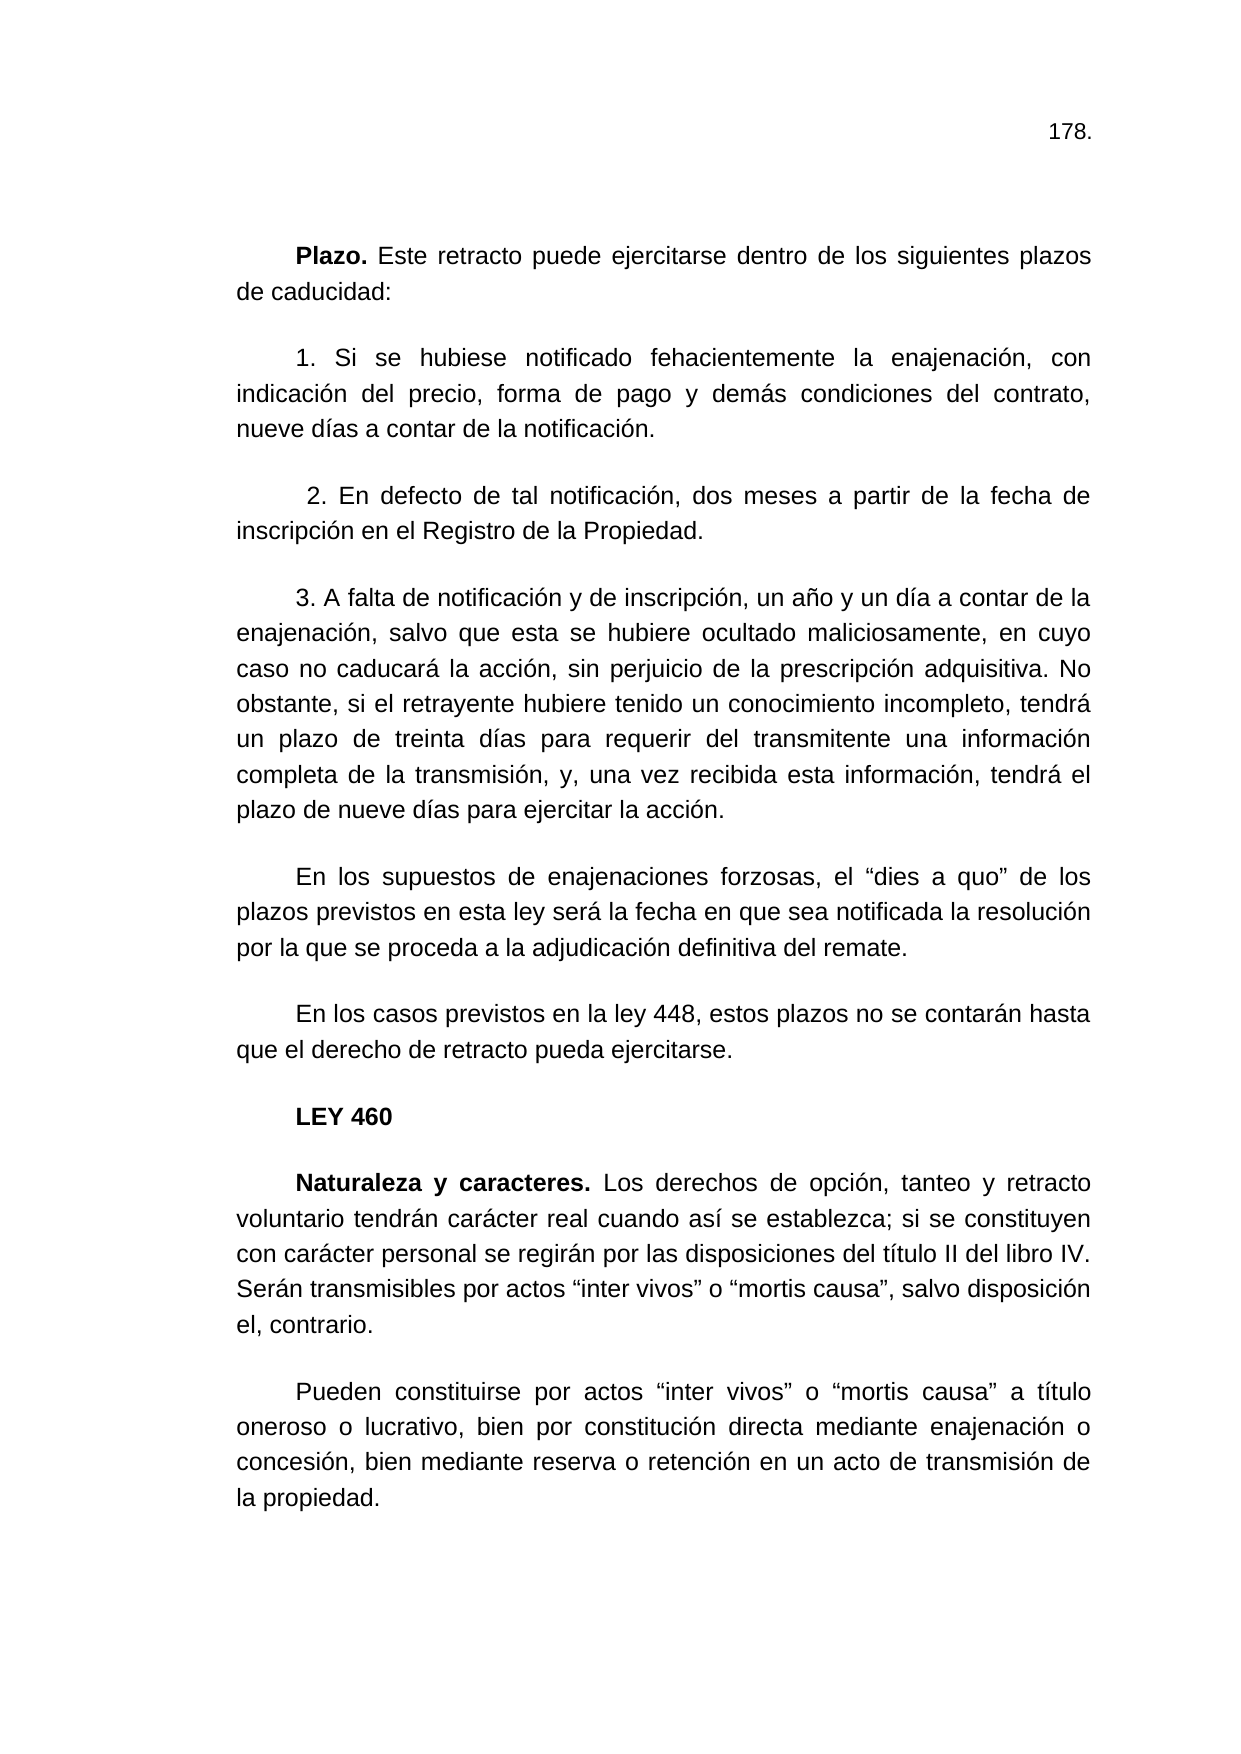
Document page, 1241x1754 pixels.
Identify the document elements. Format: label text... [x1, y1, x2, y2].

text En los supuestos de enajenaciones forzosas, el “dies a quo” de los plazos previstos en esta ley será la fecha en que sea notificada la resolución por la que se proceda a la adjudicación definitiva del remate. [236, 857, 1092, 963]
text 1. Si se hubiese notificado fehacientemente la enajenación, con indicación del precio, forma de pago y demás condiciones del contrato, nueve días a contar de la notificación. [236, 338, 1092, 444]
text 2. En defecto de tal notificación, dos meses a partir de la fecha de inscripción en el Registro de la Propiedad. [236, 476, 1092, 547]
text Pueden constituirse por actos “inter vivos” o “mortis causa” a título oneroso o lucrativo, bien por constitución directa mediante enajenación o concesión, bien mediante reserva o retención en un acto de transmisión de la propiedad. [236, 1372, 1092, 1513]
text Naturaleza y caracteres. Los derechos de opción, tanteo y retracto voluntario tendrán carácter real cuando así se establezca; si se constituyen con carácter personal se regirán por las disposiciones del título II del libro IV. Serán transmisibles por actos “inter vivos” o “mortis causa”, salvo disposición el, contrario. [236, 1163, 1092, 1340]
text LEY 460 [236, 1097, 1092, 1132]
text En los casos previstos en la ley 448, estos plazos no se contarán hasta que el derecho de retracto pueda ejercitarse. [236, 994, 1092, 1065]
text 3. A falta de notificación y de inscripción, un año y un día a contar de la enajenación, salvo que esta se hubiere ocultado maliciosamente, en cuyo caso no caducará la acción, sin perjuicio de la prescripción adquisitiva. No obstante, si el retrayente hubiere tenido un conocimiento incompleto, tendrá un plazo de treinta días para requerir del transmitente una información completa de la transmisión, y, una vez recibida esta información, tendrá el plazo de nueve días para ejercitar la acción. [236, 578, 1092, 826]
text Plazo. Este retracto puede ejercitarse dentro de los siguientes plazos de caducidad: [236, 236, 1092, 307]
